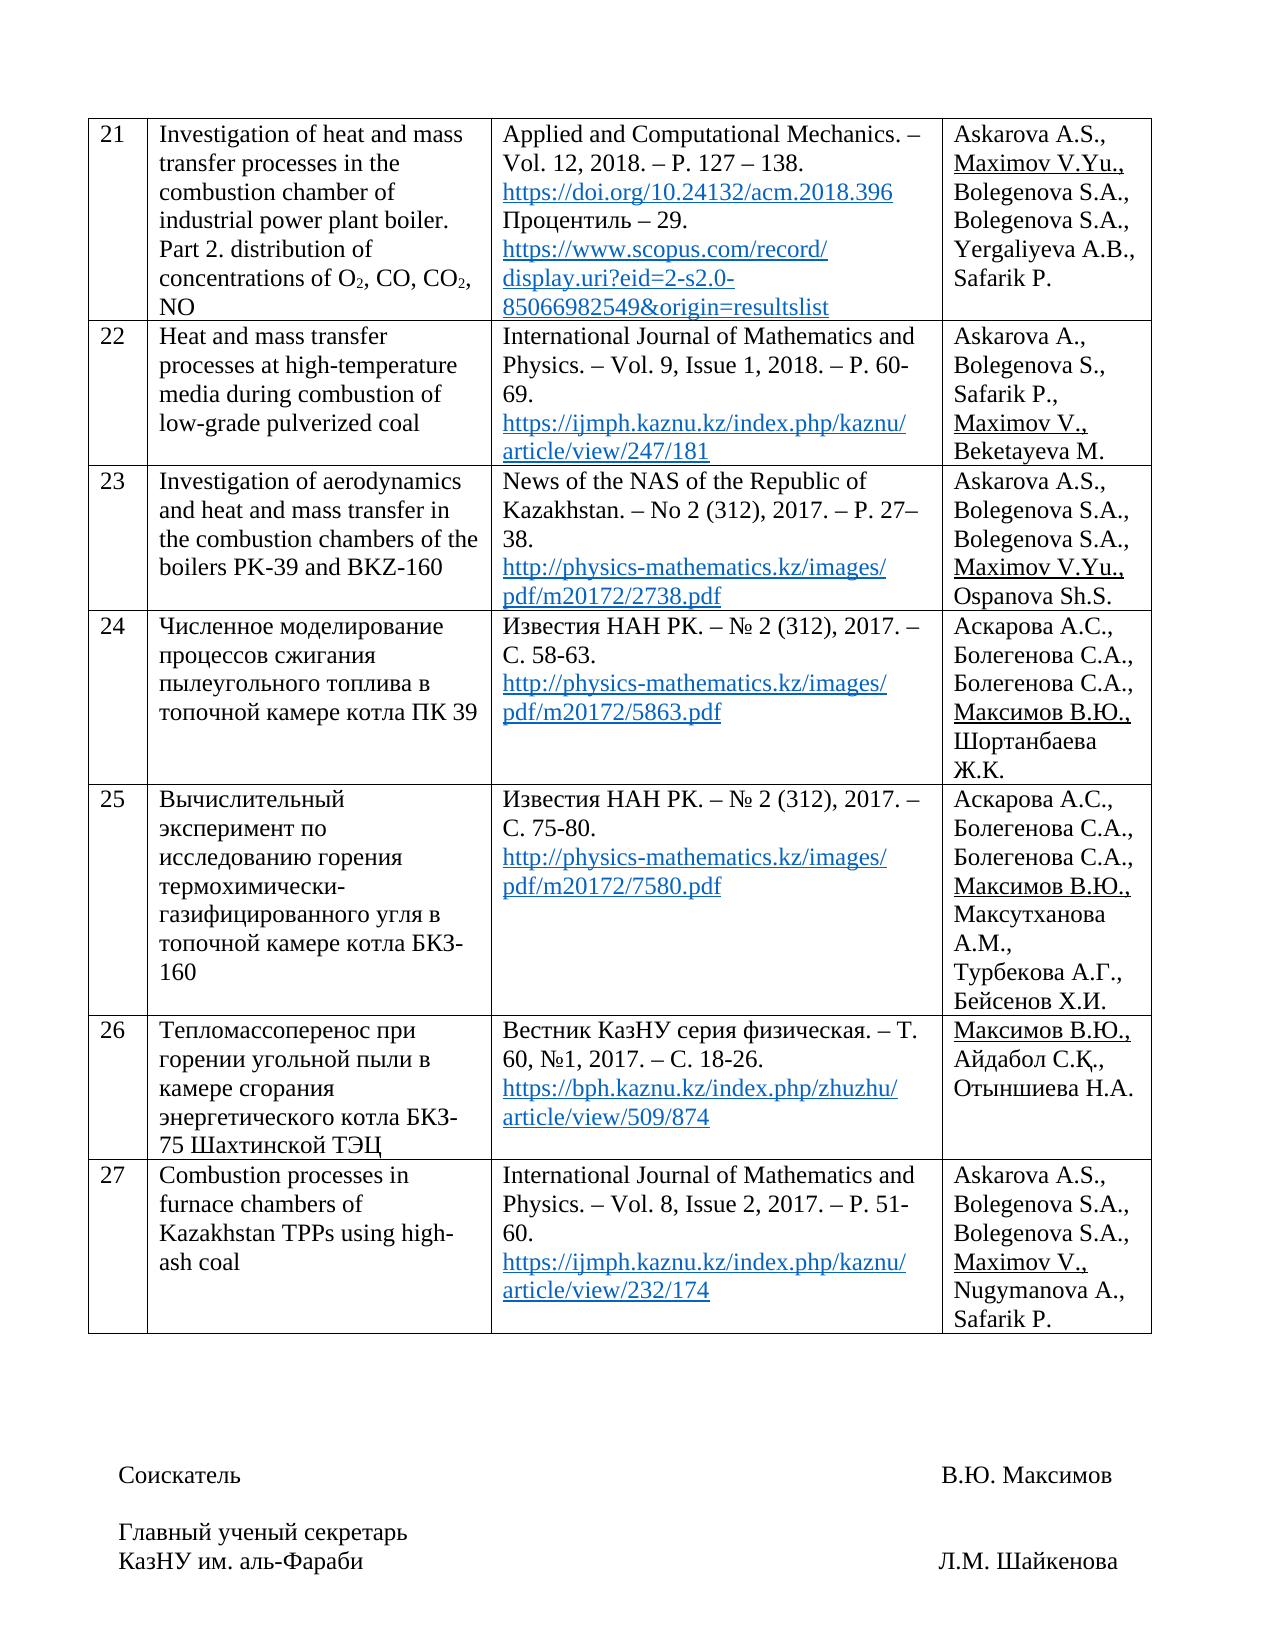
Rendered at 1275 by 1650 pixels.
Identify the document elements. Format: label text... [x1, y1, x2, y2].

table_cell Askarova A.S., Maximov V.Yu., Bolegenova S.A., Bolegenova S.A., Yergaliyeva A.B., Safarik P. [943, 119, 1151, 320]
table_cell Численное моделирование процессов сжигания пылеугольного топлива в топочной камере котла ПК 39 [148, 611, 491, 783]
table_cell [89, 119, 147, 320]
table_cell Askarova A.S., Bolegenova S.A., Bolegenova S.A., Maximov V.Yu., Ospanova Sh.S. [943, 466, 1151, 610]
table_cell Известия НАН РК. – № 2 (312), 2017. – С. 75-80. http://physics-mathematics.kz/images/pdf/m20172/7580.pdf [492, 785, 942, 1014]
table_cell [89, 1160, 147, 1333]
table_cell Вычислительный эксперимент по исследованию горения термохимически-газифицированного угля в топочной камере котла БКЗ-160 [148, 785, 491, 1014]
table_cell International Journal of Mathematics and Physics. – Vol. 8, Issue 2, 2017. – P. 51-60. https://ijmph.kaznu.kz/index.php/kaznu/article/view/232/174 [492, 1160, 942, 1333]
table_cell Heat and mass transfer processes at high-temperature media during combustion of low-grade pulverized coal [148, 321, 491, 465]
table_cell Investigation of heat and mass transfer processes in the combustion chamber of industrial power plant boiler. Part 2. distribution of concentrations of O2, CO, CO2, NO [148, 119, 491, 320]
table_cell Максимов В.Ю., Айдабол С.Қ., Отыншиева Н.А. [943, 1016, 1151, 1159]
table_cell [89, 466, 147, 610]
table_cell Investigation of aerodynamics and heat and mass transfer in the combustion chambers of the boilers PK-39 and BKZ-160 [148, 466, 491, 610]
table_cell Тепломассоперенос при горении угольной пыли в камере сгорания энергетического котла БКЗ-75 Шахтинской ТЭЦ [148, 1016, 491, 1159]
table_cell Askarova A.S., Bolegenova S.A., Bolegenova S.A., Maximov V., Nugymanova А., Safarik P. [943, 1160, 1151, 1333]
table_cell Аскарова А.С., Болегенова С.А., Болегенова C.А., Максимов В.Ю., Максутханова А.М., Турбекова А.Г., Бейсенов Х.И. [943, 785, 1151, 1014]
table_cell Applied and Computational Mechanics. – Vol. 12, 2018. – P. 127 – 138. https://doi.org/10.24132/acm.2018.396 Процентиль – 29. https://www.scopus.com/record/display.uri?eid=2-s2.0-85066982549&origin=resultslist [492, 119, 942, 320]
table_cell Askarova А., Bolegenova S., Safarik P., Maximov V., Beketayeva М. [943, 321, 1151, 465]
table_cell Combustion processes in furnace chambers of Kazakhstan TPPs using high-ash coal [148, 1160, 491, 1333]
table_cell [89, 611, 147, 783]
table_cell [89, 321, 147, 465]
table_cell International Journal of Mathematics and Physics. – Vol. 9, Issue 1, 2018. – Р. 60-69. https://ijmph.kaznu.kz/index.php/kaznu/article/view/247/181 [492, 321, 942, 465]
table_cell Известия НАН РК. – № 2 (312), 2017. – С. 58-63. http://physics-mathematics.kz/images/pdf/m20172/5863.pdf [492, 611, 942, 783]
table_cell Аскарова А.С., Болегенова С.А., Болегенова C.А., Максимов В.Ю., Шортанбаева Ж.К. [943, 611, 1151, 783]
table_cell [89, 1016, 147, 1159]
table_cell Вестник КазНУ серия физическая. – Т. 60, №1, 2017. – С. 18-26. https://bph.kaznu.kz/index.php/zhuzhu/article/view/509/874 [492, 1016, 942, 1159]
table_cell News of the NAS of the Republic of Kazakhstan. – No 2 (312), 2017. – P. 27–38. http://physics-mathematics.kz/images/pdf/m20172/2738.pdf [492, 466, 942, 610]
table_cell [89, 785, 147, 1014]
